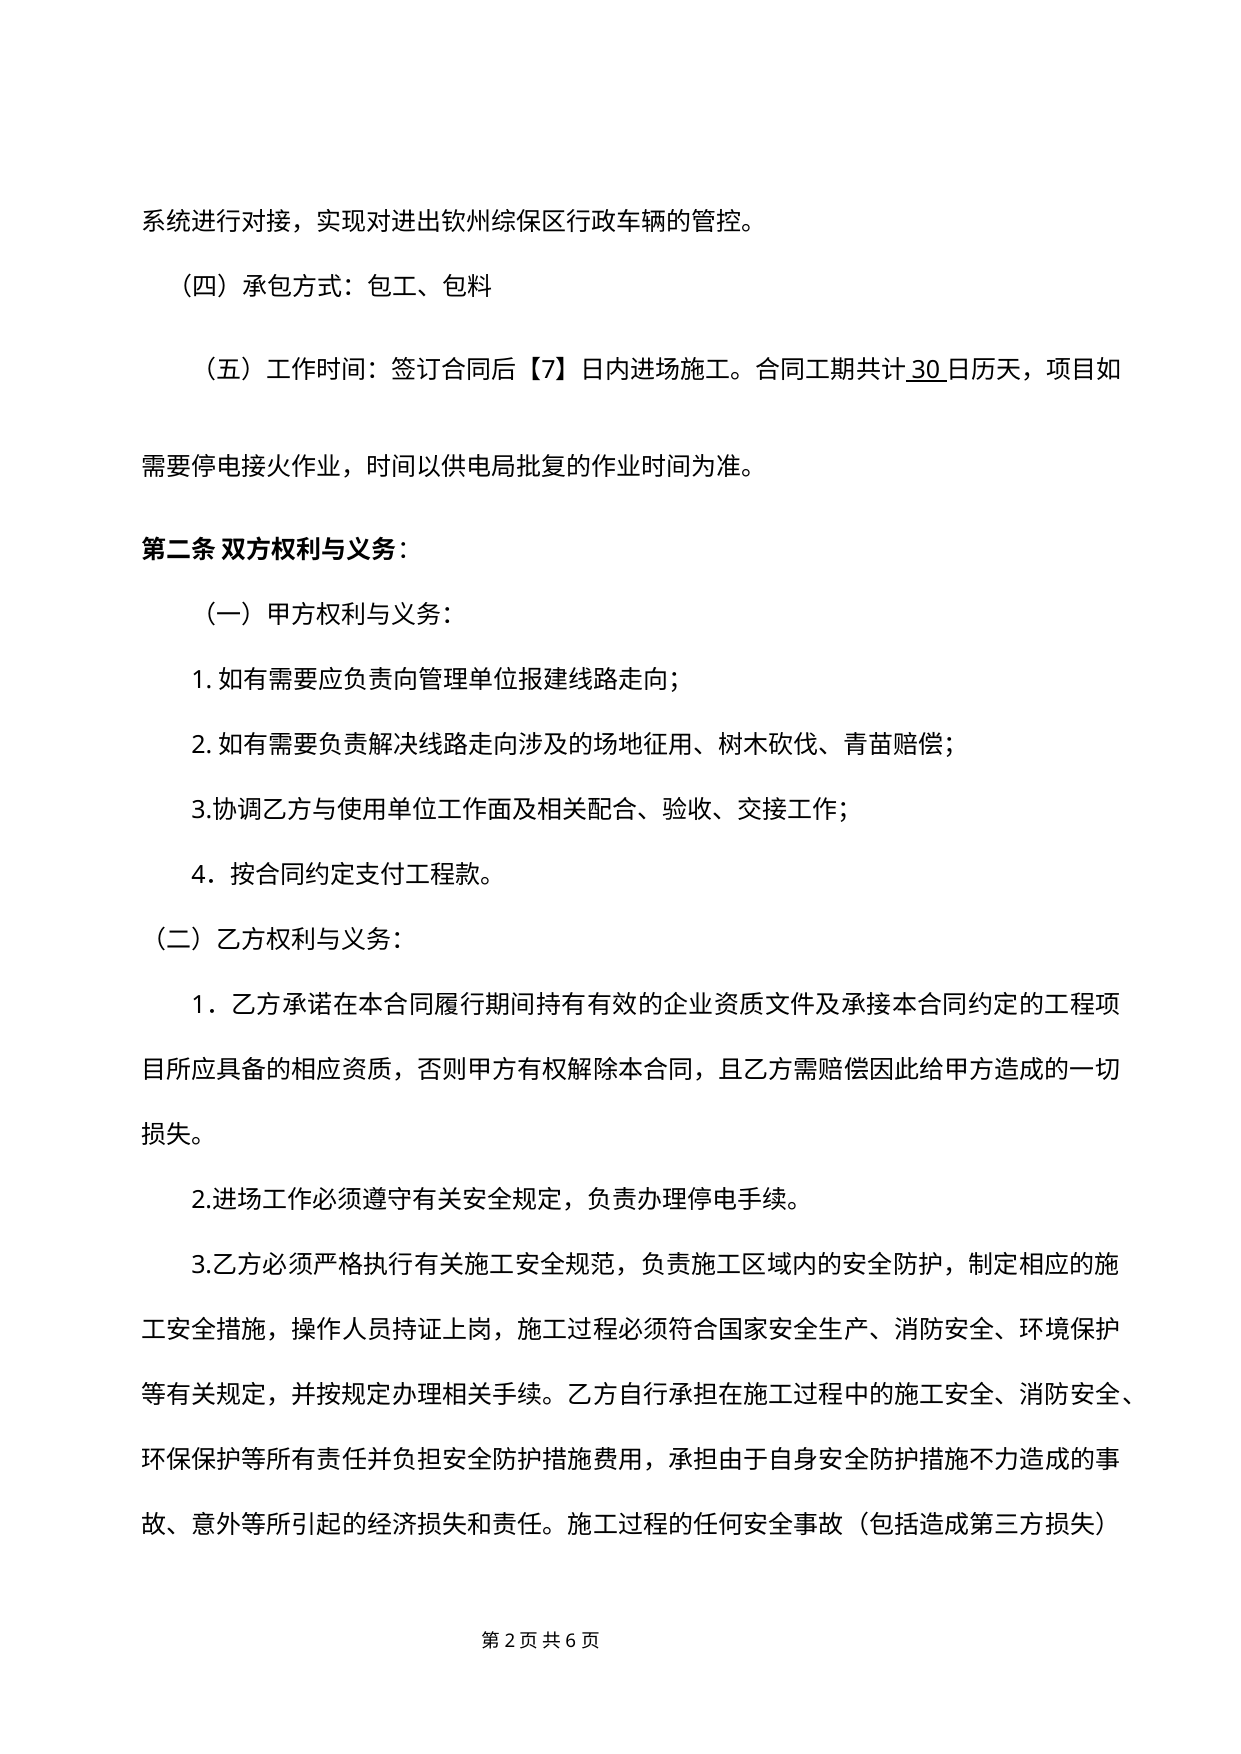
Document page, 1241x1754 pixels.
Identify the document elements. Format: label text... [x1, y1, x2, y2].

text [141, 187, 1122, 252]
text 1．乙方承诺在本合同履行期间持有有效的企业资质文件及承接本合同约定的工程项目所应具备的相应资质，否则甲方有权解除本合同，且乙方需赔偿因此给甲方造成的一切损失。 [141, 970, 1122, 1165]
text 第二条 双方权利与义务： [141, 515, 1122, 580]
text 1. 如有需要应负责向管理单位报建线路走向； [141, 645, 1122, 710]
text 3.协调乙方与使用单位工作面及相关配合、验收、交接工作； [141, 775, 1122, 840]
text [141, 1230, 1122, 1555]
text 2. 如有需要负责解决线路走向涉及的场地征用、树木砍伐、青苗赔偿； [141, 710, 1122, 775]
text （四）承包方式：包工、包料 [141, 252, 1122, 317]
text 2.进场工作必须遵守有关安全规定，负责办理停电手续。 [141, 1165, 1122, 1230]
text （二）乙方权利与义务： [141, 905, 1122, 970]
text （五）工作时间：签订合同后【7】日内进场施工。合同工期共计 30 日历天，项目如需要停电接火作业，时间以供电局批复的作业时间为准。 [141, 335, 1122, 497]
text （一）甲方权利与义务： [141, 580, 1122, 645]
text 4．按合同约定支付工程款。 [141, 840, 1122, 905]
